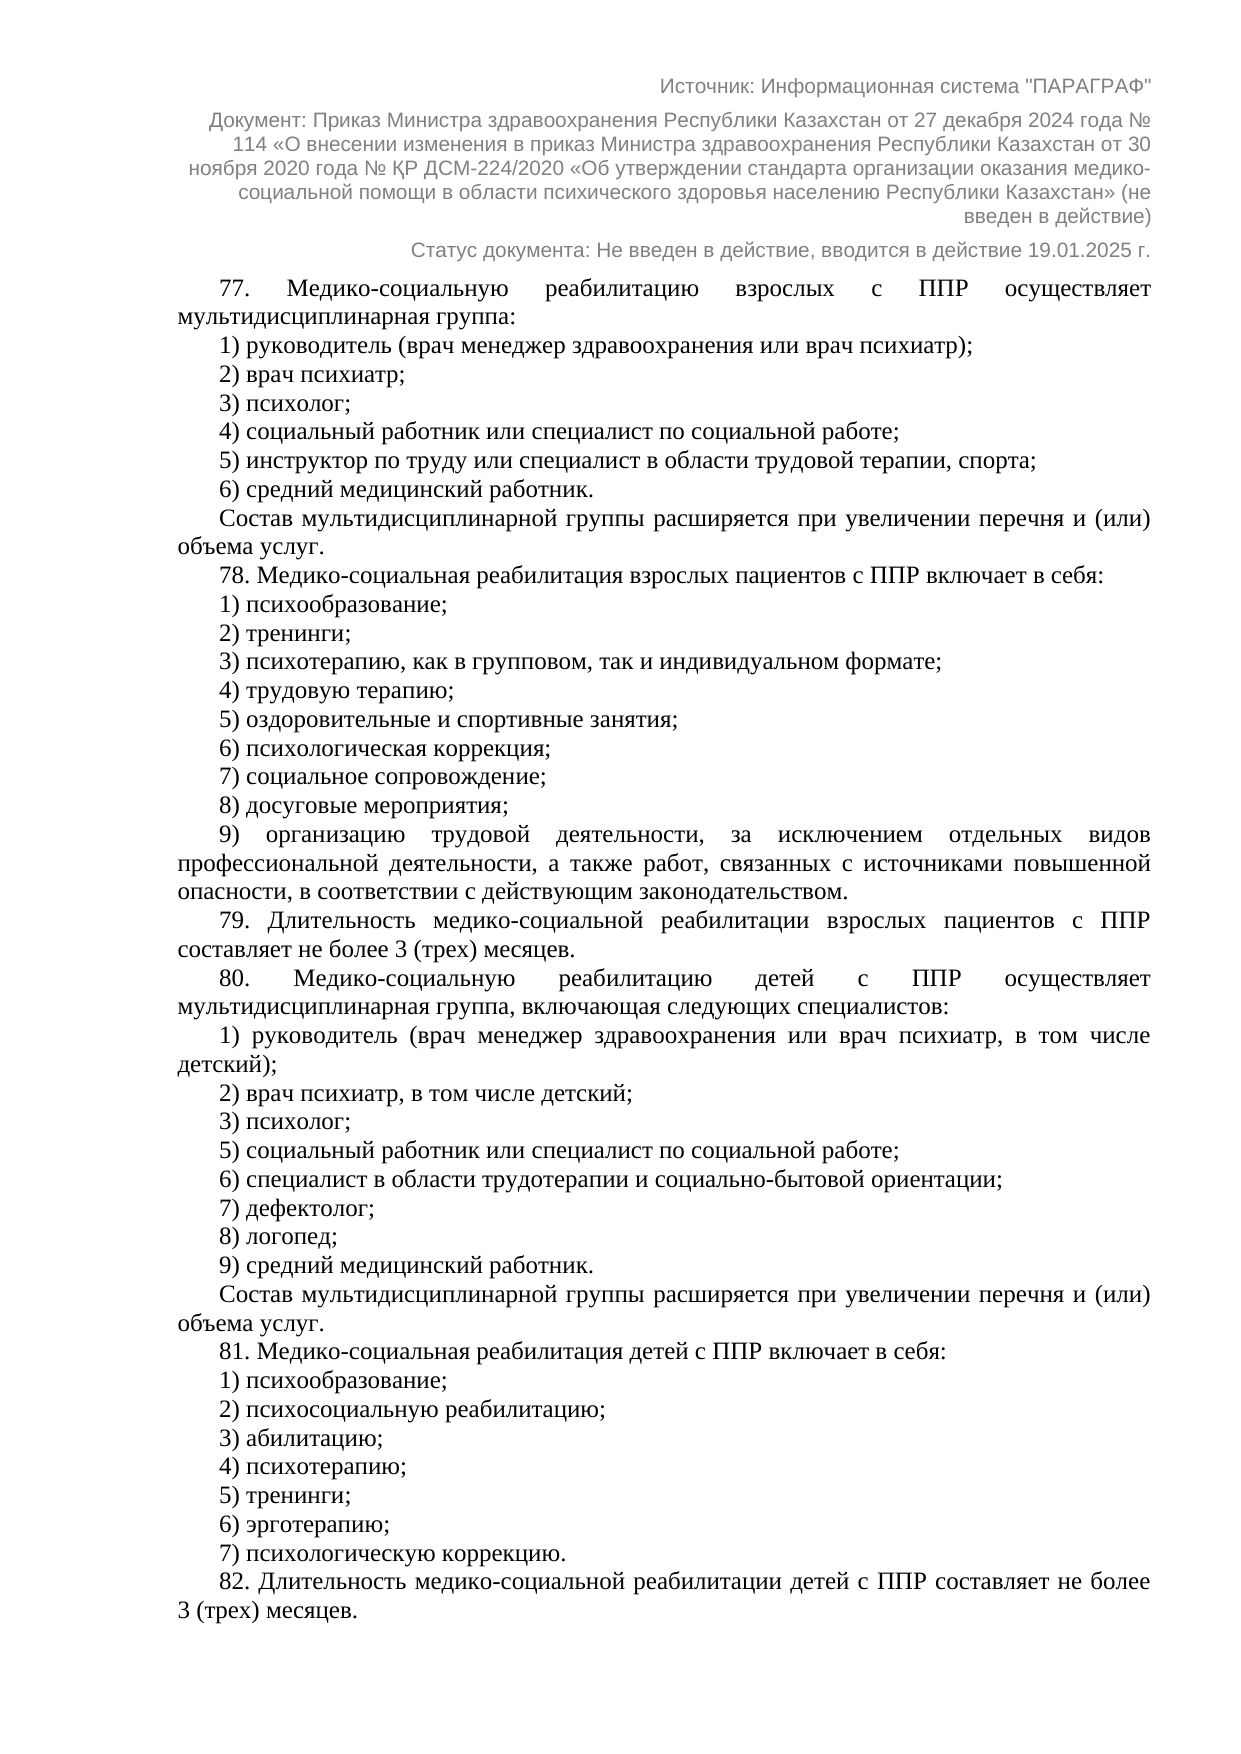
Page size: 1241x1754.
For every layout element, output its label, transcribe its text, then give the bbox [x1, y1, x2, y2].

text 7) социальное сопровождение; [177, 761, 1152, 790]
text 5) инструктор по труду или специалист в области трудовой терапии, спорта; [177, 445, 1152, 474]
text 1) руководитель (врач менеджер здравоохранения или врач психиатр); [177, 330, 1152, 359]
text 5) оздоровительные и спортивные занятия; [177, 704, 1152, 733]
text 2) врач психиатр; [177, 359, 1152, 388]
text 1) психообразование; [177, 589, 1152, 618]
text Состав мультидисциплинарной группы расширяется при увеличении перечня и (или) объема услуг. [177, 503, 1152, 560]
text 4) психотерапию; [177, 1451, 1152, 1480]
text 78. Медико-социальная реабилитация взрослых пациентов с ППР включает в себя: [177, 560, 1152, 589]
text 7) дефектолог; [177, 1193, 1152, 1221]
text 6) эрготерапию; [177, 1509, 1152, 1538]
text 2) психосоциальную реабилитацию; [177, 1394, 1152, 1423]
text 2) врач психиатр, в том числе детский; [177, 1078, 1152, 1106]
text 6) психологическая коррекция; [177, 733, 1152, 761]
text 82. Длительность медико-социальной реабилитации детей с ППР составляет не более 3 (трех) месяцев. [177, 1566, 1152, 1624]
text 1) руководитель (врач менеджер здравоохранения или врач психиатр, в том числе детский); [177, 1020, 1152, 1078]
text 8) досуговые мероприятия; [177, 790, 1152, 819]
text 2) тренинги; [177, 618, 1152, 646]
text 7) психологическую коррекцию. [177, 1538, 1152, 1566]
text 3) психотерапию, как в групповом, так и индивидуальном формате; [177, 646, 1152, 675]
text 1) психообразование; [177, 1365, 1152, 1394]
text 79. Длительность медико-социальной реабилитации взрослых пациентов с ППР составляет не более 3 (трех) месяцев. [177, 905, 1152, 963]
text 6) средний медицинский работник. [177, 474, 1152, 503]
text 81. Медико-социальная реабилитация детей с ППР включает в себя: [177, 1336, 1152, 1365]
text 4) трудовую терапию; [177, 675, 1152, 704]
text Состав мультидисциплинарной группы расширяется при увеличении перечня и (или) объема услуг. [177, 1279, 1152, 1336]
text 80. Медико-социальную реабилитацию детей с ППР осуществляет мультидисциплинарная группа, включающая следующих специалистов: [177, 963, 1152, 1020]
text 6) специалист в области трудотерапии и социально-бытовой ориентации; [177, 1164, 1152, 1193]
text 8) логопед; [177, 1221, 1152, 1250]
text 3) абилитацию; [177, 1423, 1152, 1451]
text 5) социальный работник или специалист по социальной работе; [177, 1135, 1152, 1164]
text 3) психолог; [177, 1106, 1152, 1135]
text 3) психолог; [177, 388, 1152, 416]
text 9) средний медицинский работник. [177, 1250, 1152, 1279]
text 4) социальный работник или специалист по социальной работе; [177, 416, 1152, 445]
text 9) организацию трудовой деятельности, за исключением отдельных видов профессиональной деятельности, а также работ, связанных с источниками повышенной опасности, в соответствии с действующим законодательством. [177, 819, 1152, 905]
text 5) тренинги; [177, 1480, 1152, 1509]
text 77. Медико-социальную реабилитацию взрослых с ППР осуществляет мультидисциплинарная группа: [177, 273, 1152, 330]
